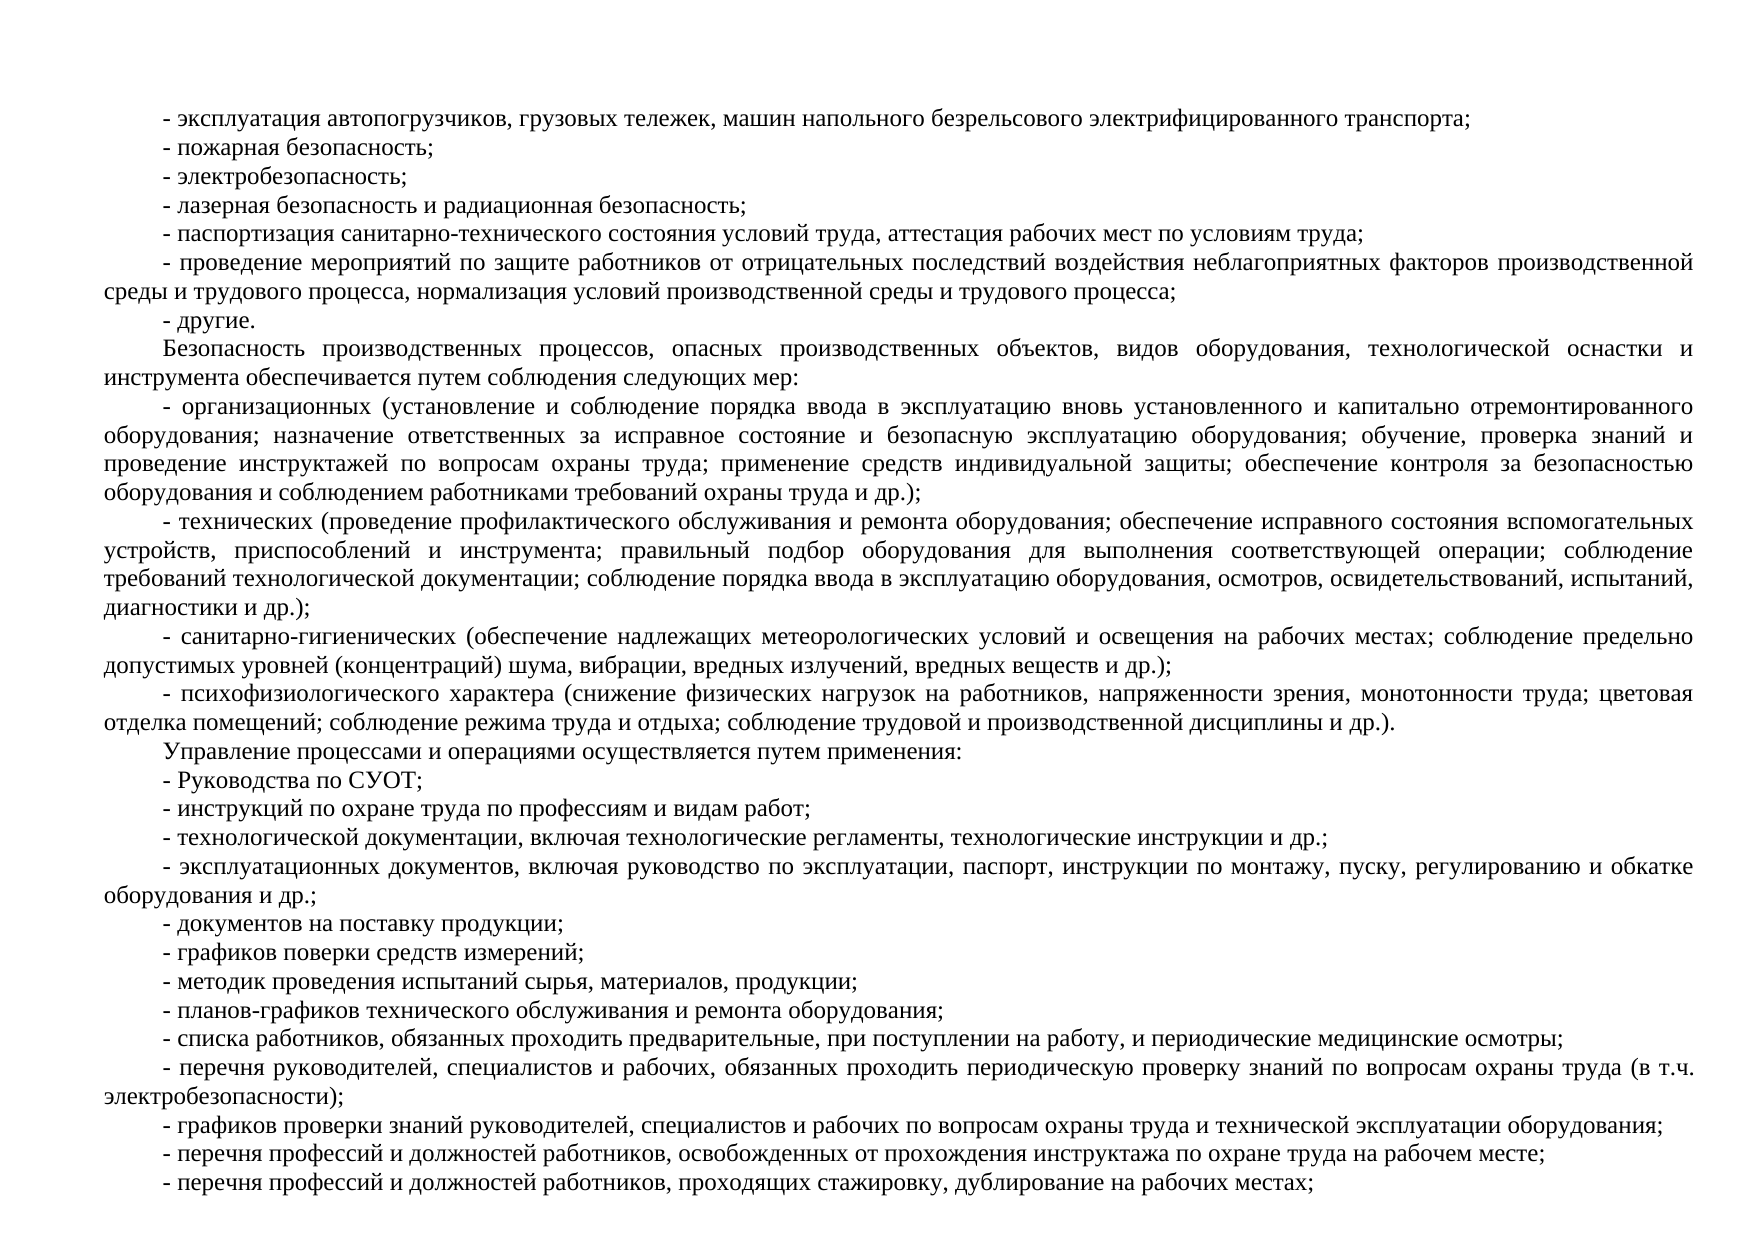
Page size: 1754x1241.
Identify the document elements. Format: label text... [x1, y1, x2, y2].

text - эксплуатация автопогрузчиков, грузовых тележек, машин напольного безрельсового электрифицированного транспорта; [103, 103, 1695, 132]
text - паспортизация санитарно-технического состояния условий труда, аттестация рабочих мест по условиям труда; [103, 218, 1695, 247]
text - психофизиологического характера (снижение физических нагрузок на работников, напряженности зрения, монотонности труда; цветовая отделка помещений; соблюдение режима труда и отдыха; соблюдение трудовой и производственной дисциплины и др.). [103, 678, 1695, 736]
text - технических (проведение профилактического обслуживания и ремонта оборудования; обеспечение исправного состояния вспомогательных устройств, приспособлений и инструмента; правильный подбор оборудования для выполнения соответствующей операции; соблюдение требований технологической документации; соблюдение порядка ввода в эксплуатацию оборудования, осмотров, освидетельствований, испытаний, диагностики и др.); [103, 506, 1695, 621]
text - лазерная безопасность и радиационная безопасность; [103, 190, 1695, 218]
text - инструкций по охране труда по профессиям и видам работ; [103, 793, 1695, 822]
text - перечня руководителей, специалистов и рабочих, обязанных проходить периодическую проверку знаний по вопросам охраны труда (в т.ч. электробезопасности); [103, 1052, 1695, 1110]
text - графиков проверки знаний руководителей, специалистов и рабочих по вопросам охраны труда и технической эксплуатации оборудования; [103, 1110, 1695, 1138]
text - графиков поверки средств измерений; [103, 937, 1695, 966]
text - списка работников, обязанных проходить предварительные, при поступлении на работу, и периодические медицинские осмотры; [103, 1023, 1695, 1052]
text - документов на поставку продукции; [103, 908, 1695, 937]
text - технологической документации, включая технологические регламенты, технологические инструкции и др.; [103, 822, 1695, 851]
text - другие. [103, 305, 1695, 333]
text - организационных (установление и соблюдение порядка ввода в эксплуатацию вновь установленного и капитально отремонтированного оборудования; назначение ответственных за исправное состояние и безопасную эксплуатацию оборудования; обучение, проверка знаний и проведение инструктажей по вопросам охраны труда; применение средств индивидуальной защиты; обеспечение контроля за безопасностью оборудования и соблюдением работниками требований охраны труда и др.); [103, 391, 1695, 506]
text - перечня профессий и должностей работников, проходящих стажировку, дублирование на рабочих местах; [103, 1167, 1695, 1196]
text - планов-графиков технического обслуживания и ремонта оборудования; [103, 995, 1695, 1023]
text Управление процессами и операциями осуществляется путем применения: [103, 736, 1695, 765]
text - Руководства по СУОТ; [103, 765, 1695, 793]
text - пожарная безопасность; [103, 132, 1695, 161]
text - электробезопасность; [103, 161, 1695, 190]
text - методик проведения испытаний сырья, материалов, продукции; [103, 966, 1695, 995]
text - проведение мероприятий по защите работников от отрицательных последствий воздействия неблагоприятных факторов производственной среды и трудового процесса, нормализация условий производственной среды и трудового процесса; [103, 247, 1695, 305]
text - эксплуатационных документов, включая руководство по эксплуатации, паспорт, инструкции по монтажу, пуску, регулированию и обкатке оборудования и др.; [103, 851, 1695, 908]
text - перечня профессий и должностей работников, освобожденных от прохождения инструктажа по охране труда на рабочем месте; [103, 1138, 1695, 1167]
text Безопасность производственных процессов, опасных производственных объектов, видов оборудования, технологической оснастки и инструмента обеспечивается путем соблюдения следующих мер: [103, 333, 1695, 391]
text - санитарно-гигиенических (обеспечение надлежащих метеорологических условий и освещения на рабочих местах; соблюдение предельно допустимых уровней (концентраций) шума, вибрации, вредных излучений, вредных веществ и др.); [103, 621, 1695, 678]
